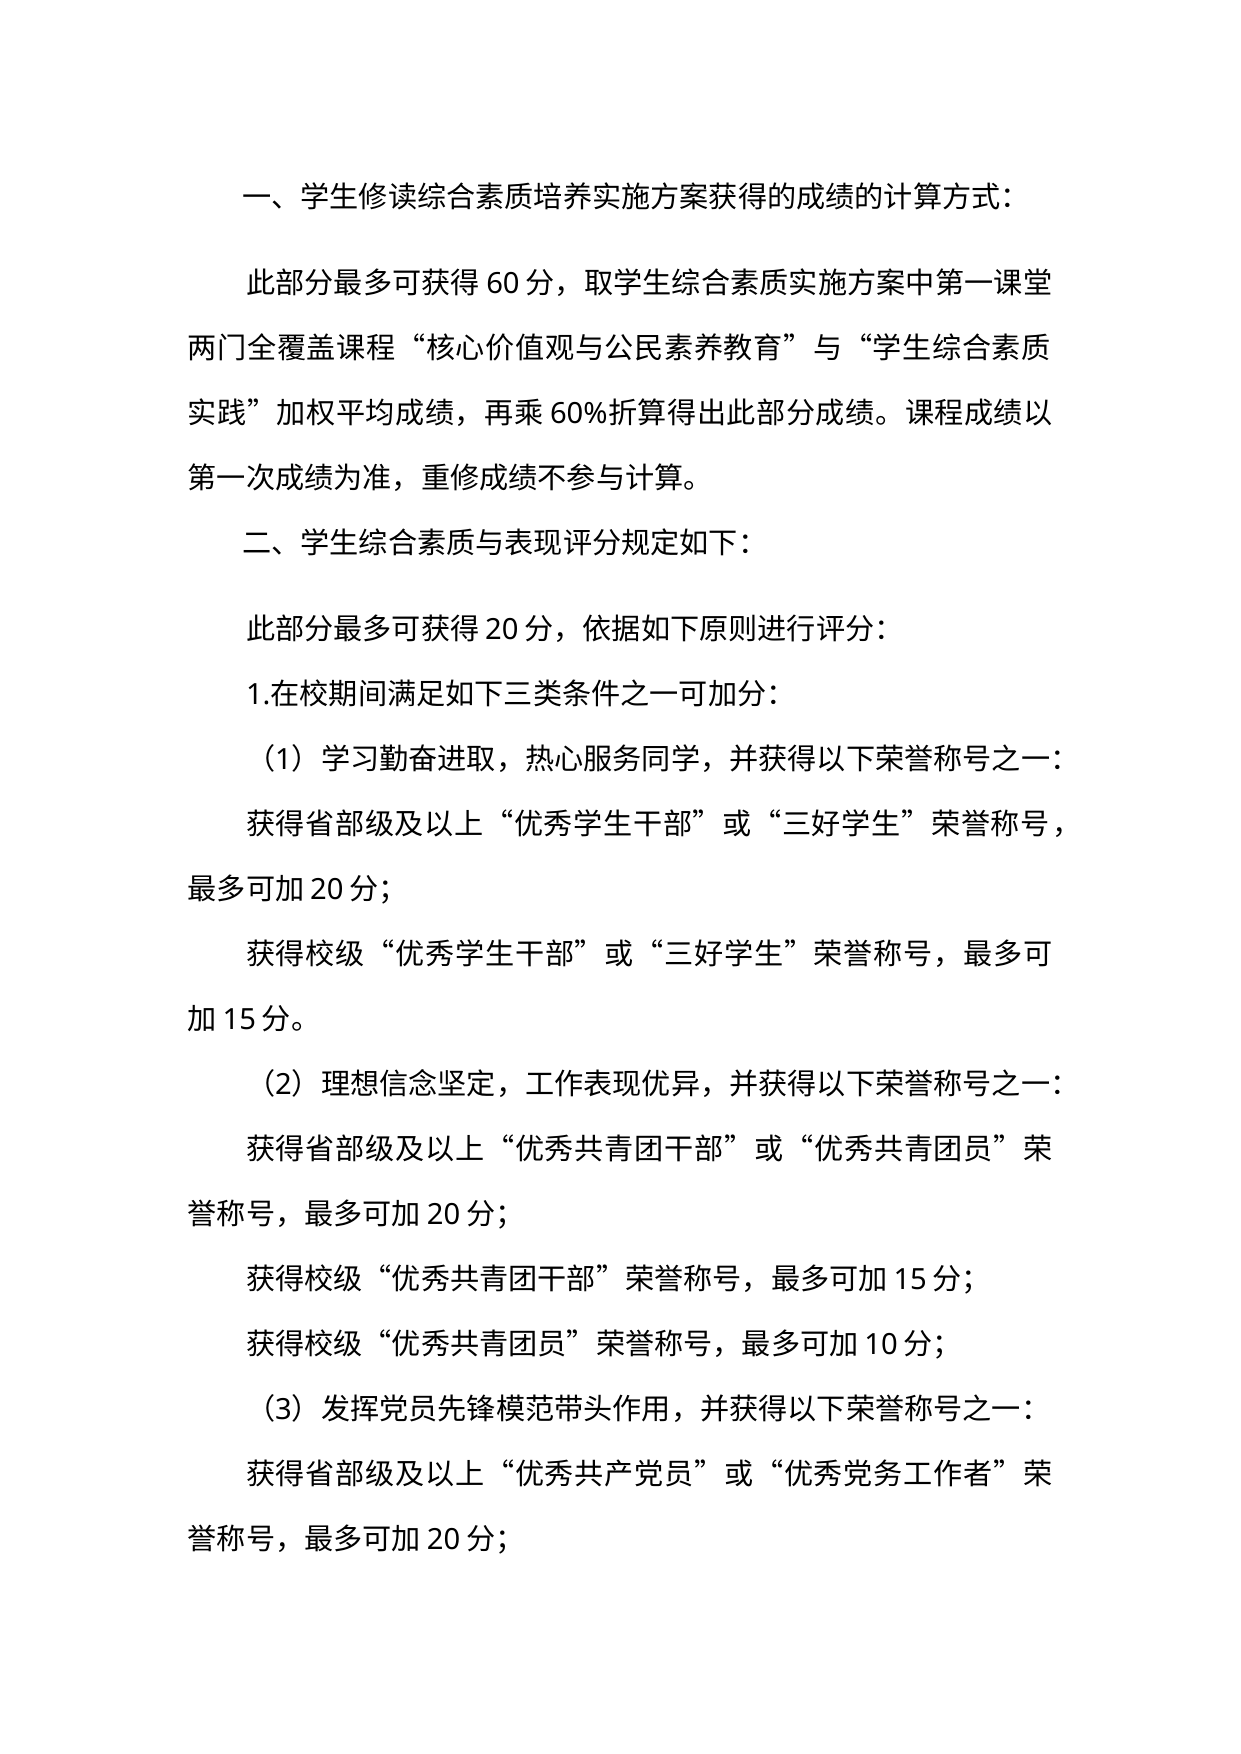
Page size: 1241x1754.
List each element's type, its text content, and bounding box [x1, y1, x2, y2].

list 获得校级“优秀学生干部”或“三好学生”荣誉称号，最多可加15分。 [187, 919, 1053, 1049]
list 一、学生修读综合素质培养实施方案获得的成绩的计算方式： [187, 162, 1053, 227]
list 1.在校期间满足如下三类条件之一可加分： [187, 659, 1053, 724]
list 此部分最多可获得20分，依据如下原则进行评分： [187, 594, 1053, 659]
list 获得校级“优秀共青团员”荣誉称号，最多可加10分； [187, 1309, 1053, 1374]
list 学生综合素质与表现评分规定如下： [187, 508, 1053, 573]
list 获得省部级及以上“优秀学生干部”或“三好学生”荣誉称号，最多可加20分； [187, 789, 1053, 919]
list 获得省部级及以上“优秀共青团干部”或“优秀共青团员”荣誉称号，最多可加20分； [187, 1114, 1053, 1244]
list 获得校级“优秀共青团干部”荣誉称号，最多可加15分； [187, 1244, 1053, 1309]
list 获得省部级及以上“优秀共产党员”或“优秀党务工作者”荣誉称号，最多可加20分； [187, 1439, 1053, 1569]
list （3）发挥党员先锋模范带头作用，并获得以下荣誉称号之一： [187, 1374, 1053, 1439]
list 此部分最多可获得60分，取学生综合素质实施方案中第一课堂两门全覆盖课程“核心价值观与公民素养教育”与“学生综合素质实践”加权平均成绩，再乘60%折算得出此部分成绩。课程成绩以第一次成绩为准，重修成绩不参与计算。 [187, 248, 1053, 508]
list （1）学习勤奋进取，热心服务同学，并获得以下荣誉称号之一： [187, 724, 1053, 789]
list （2）理想信念坚定，工作表现优异，并获得以下荣誉称号之一： [187, 1049, 1053, 1114]
